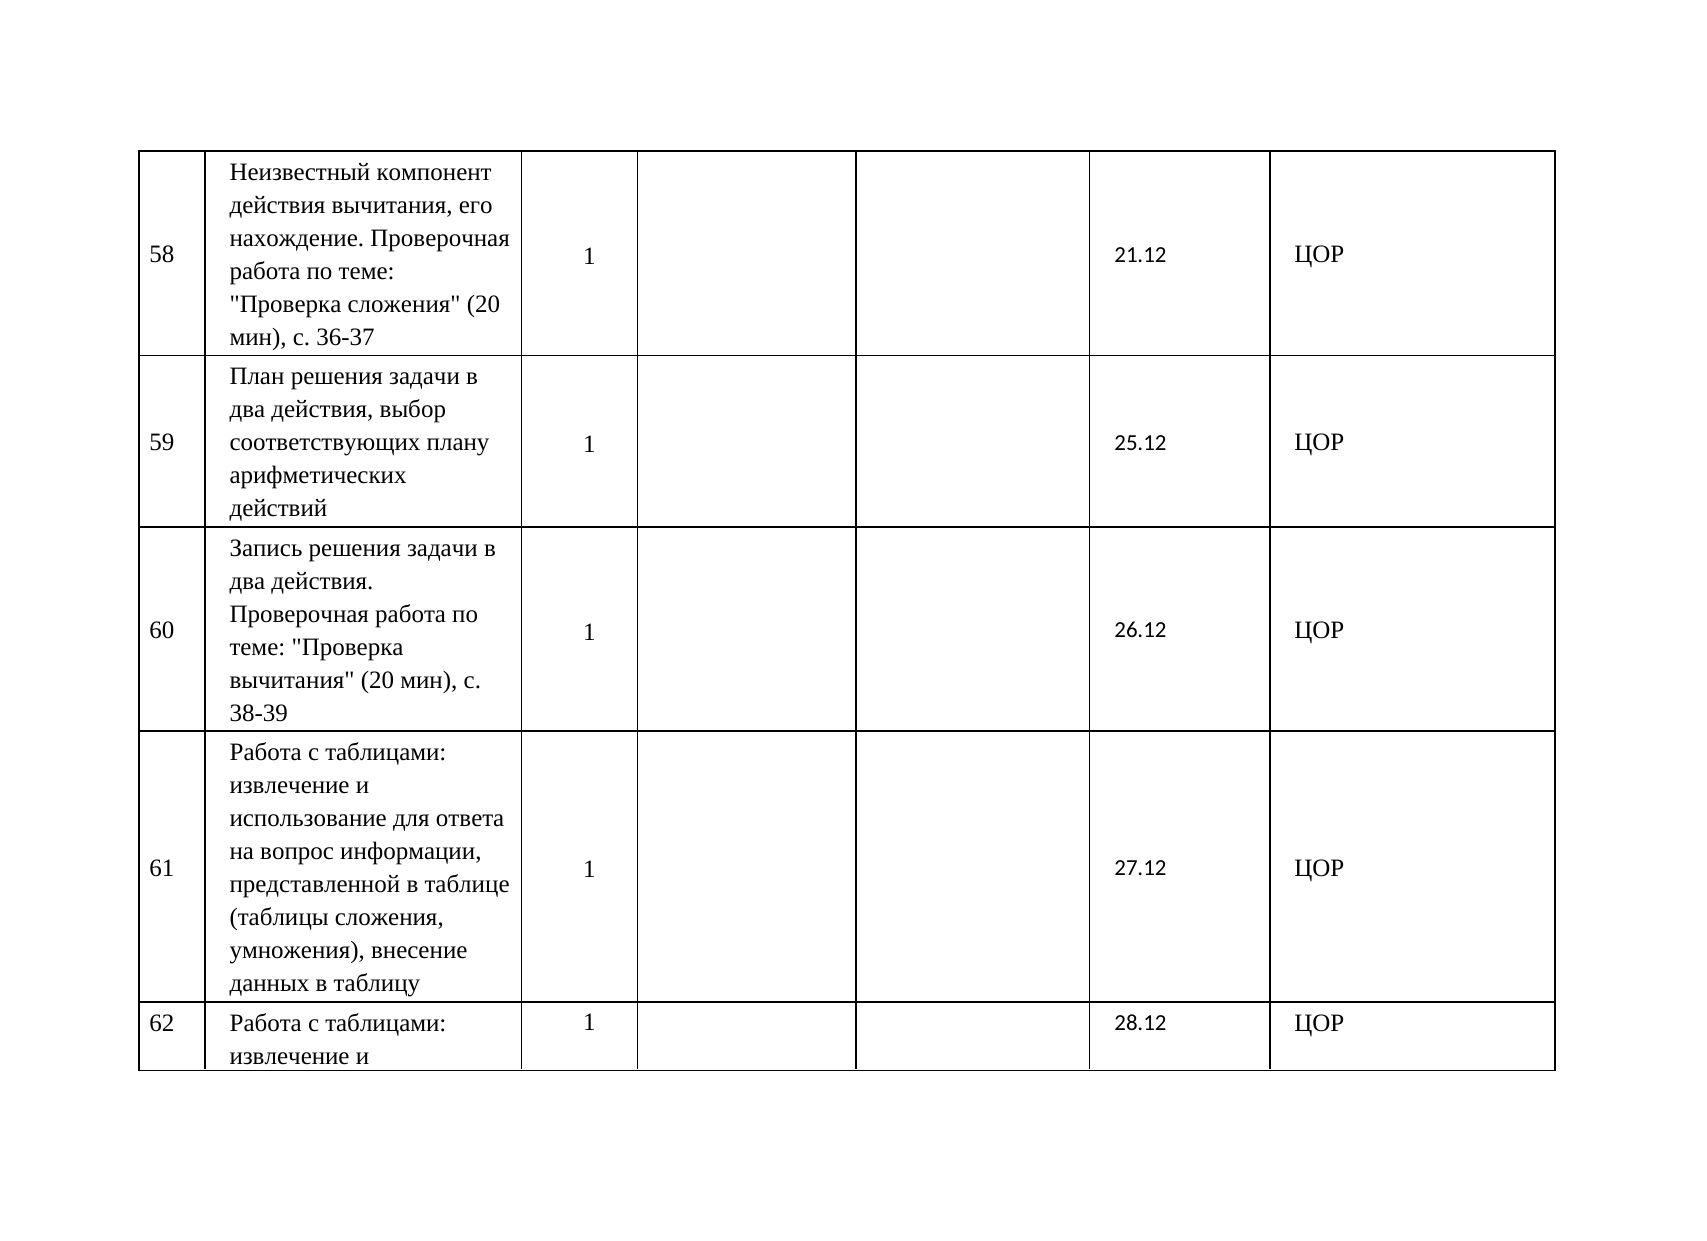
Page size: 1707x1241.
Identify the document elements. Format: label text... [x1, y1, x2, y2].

table_cell ЦОР [1271, 1003, 1554, 1069]
table_cell [638, 1003, 855, 1069]
table_cell ЦОР [1271, 356, 1554, 526]
table_cell 27.12 [1090, 732, 1269, 1001]
table_cell ЦОР [1271, 528, 1554, 730]
table_cell [638, 528, 855, 730]
table_cell ЦОР [1271, 732, 1554, 1001]
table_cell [206, 1003, 521, 1069]
table_cell Работа с таблицами: извлечение и использование для ответа на вопрос информации, представленной в таблице (таблицы сложения, умножения), внесение данных в таблицу [206, 732, 521, 1001]
table_cell [857, 732, 1089, 1001]
table_cell 58 [140, 152, 204, 354]
table_cell 1 [522, 1003, 637, 1069]
table_cell 62 [140, 1003, 204, 1069]
table_cell 26.12 [1090, 528, 1269, 730]
table_cell ЦОР [1271, 152, 1554, 354]
table_cell 59 [140, 356, 204, 526]
table_cell 28.12 [1090, 1003, 1269, 1069]
table_cell 1 [522, 528, 637, 730]
table_cell [638, 732, 855, 1001]
table_cell [857, 1003, 1089, 1069]
table_cell 61 [140, 732, 204, 1001]
table_cell [857, 356, 1089, 526]
table_cell [638, 356, 855, 526]
table_cell 1 [522, 732, 637, 1001]
table_cell Неизвестный компонент действия вычитания, его нахождение. Проверочная работа по теме: "Проверка сложения" (20 мин), с. 36-37 [206, 152, 521, 354]
table_cell 1 [522, 152, 637, 354]
table_cell 1 [522, 356, 637, 526]
table_cell 60 [140, 528, 204, 730]
table_cell План решения задачи в два действия, выбор соответствующих плану арифметических действий [206, 356, 521, 526]
table_cell [638, 152, 855, 354]
table_cell [857, 528, 1089, 730]
table_cell 21.12 [1090, 152, 1269, 354]
table_cell 25.12 [1090, 356, 1269, 526]
table_cell Запись решения задачи в два действия. Проверочная работа по теме: "Проверка вычитания" (20 мин), с. 38-39 [206, 528, 521, 730]
table_cell [857, 152, 1089, 354]
